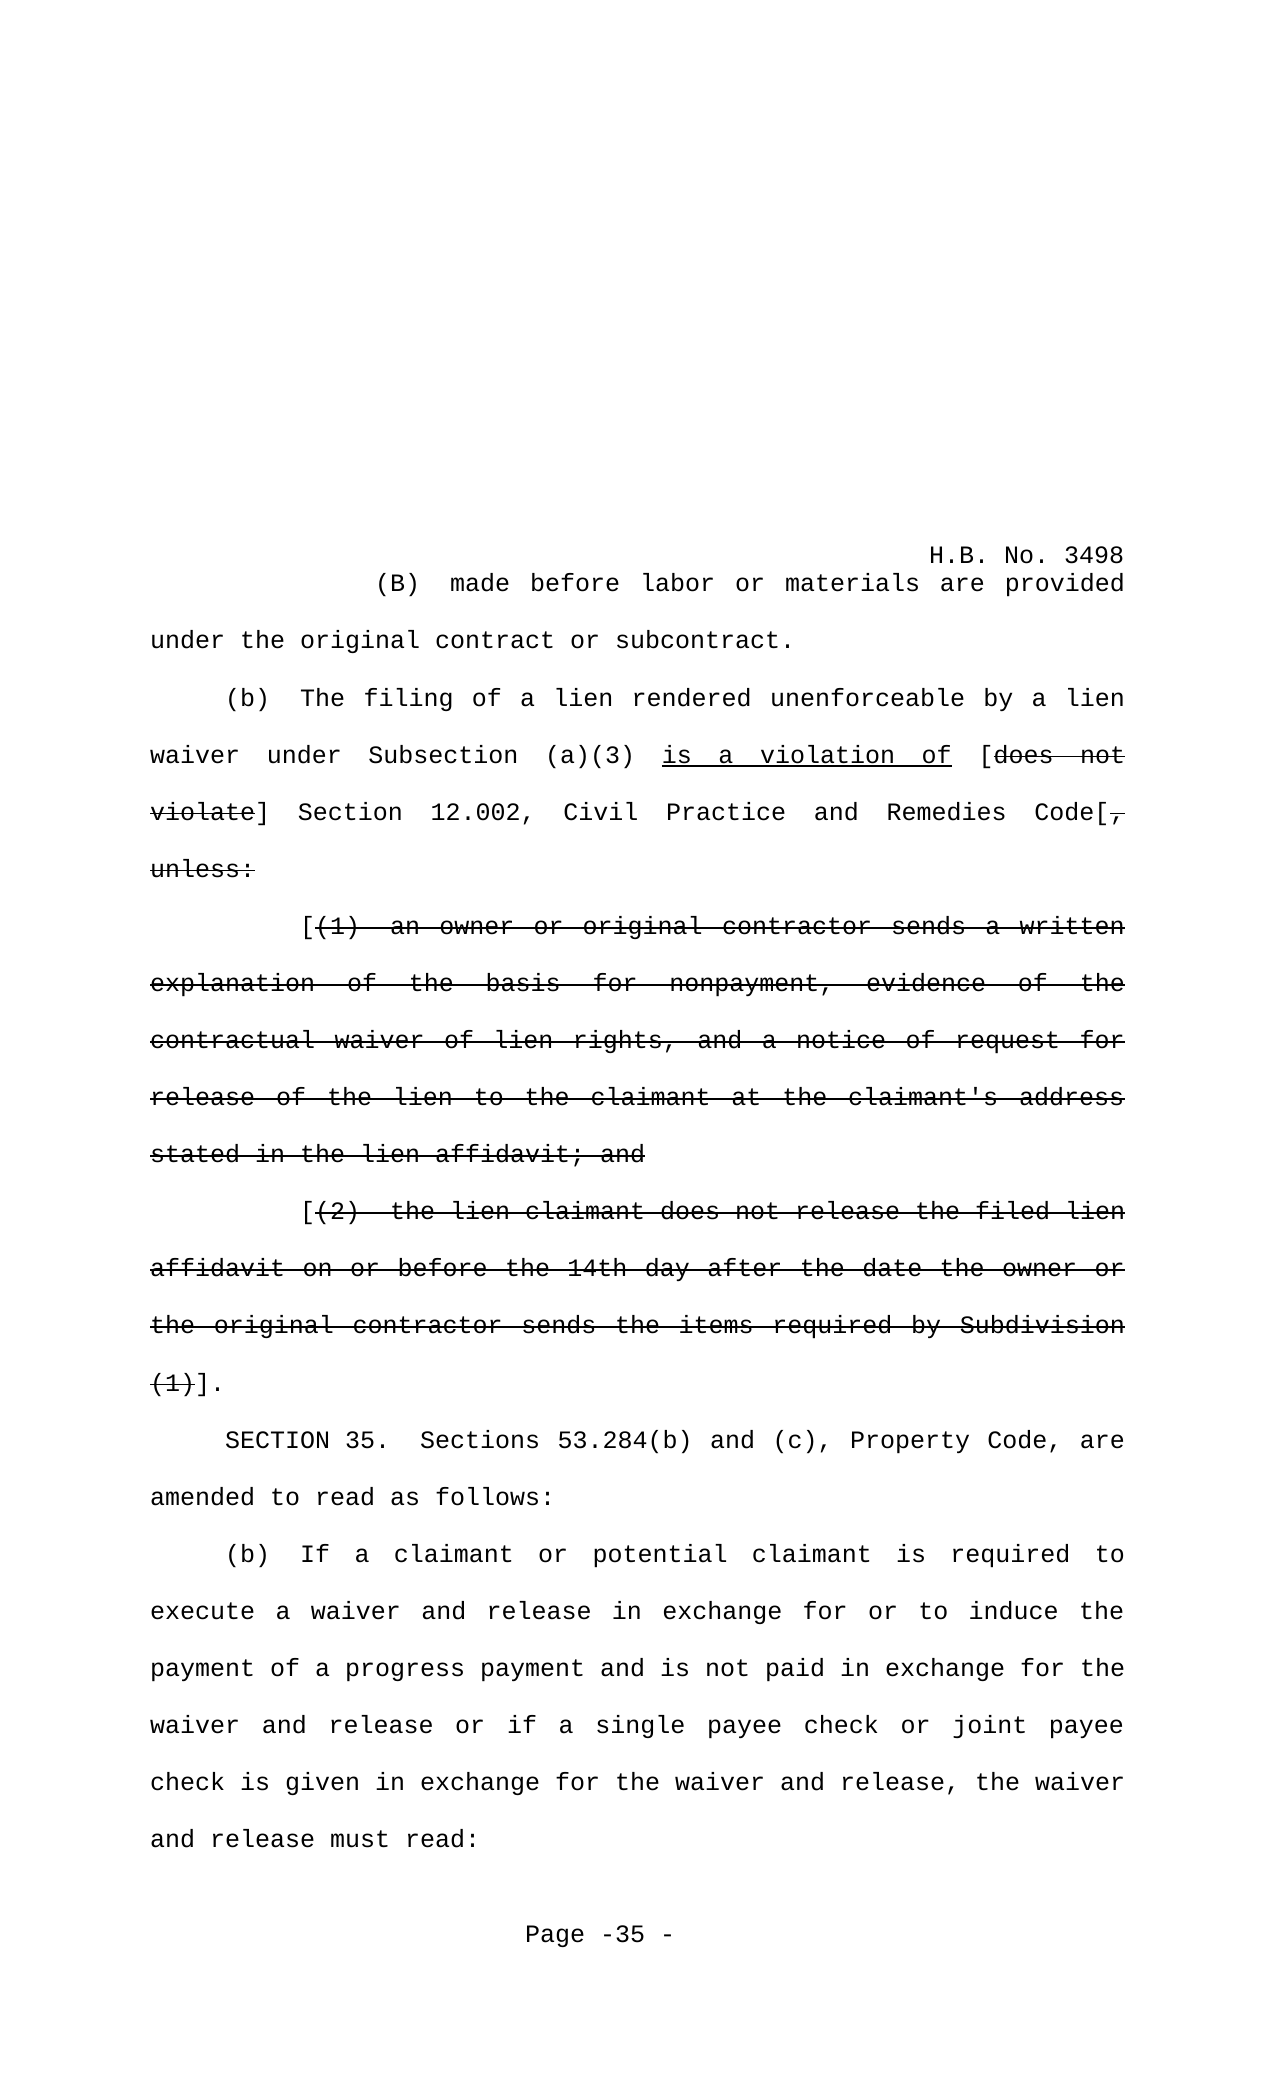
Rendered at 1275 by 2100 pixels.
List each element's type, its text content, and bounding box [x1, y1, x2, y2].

text [(2) the lien claimant does not release the filed lien affidavit on or before the 14th day after the date the owner or the original contractor sends the items required by Subdivision (1)]. [150, 1199, 1125, 1269]
text [(1) an owner or original contractor sends a written explanation of the basis for nonpayment, evidence of the contractual waiver of lien rights, and a notice of request for release of the lien to the claimant at the claimant's address stated in the lien affidavit; and [150, 1100, 1125, 1170]
text [(1) an owner or original contractor sends a written explanation of the basis for nonpayment, evidence of the contractual waiver of lien rights, and a notice of request for release of the lien to the claimant at the claimant's address stated in the lien affidavit; and [150, 1043, 1125, 1098]
text (b) If a claimant or potential claimant is required to execute a waiver and release in exchange for or to induce the payment of a progress payment and is not paid in exchange for the waiver and release or if a single payee check or joint payee check is given in exchange for the waiver and release, the waiver and release must read: [150, 1541, 1125, 1855]
text [(1) an owner or original contractor sends a written explanation of the basis for nonpayment, evidence of the contractual waiver of lien rights, and a notice of request for release of the lien to the claimant at the claimant's address stated in the lien affidavit; and [150, 913, 1125, 984]
text (B) made before labor or materials are provided under the original contract or subcontract. [150, 571, 1125, 656]
text [(2) the lien claimant does not release the filed lien affidavit on or before the 14th day after the date the owner or the original contractor sends the items required by Subdivision (1)]. [150, 1328, 1125, 1398]
text [(1) an owner or original contractor sends a written explanation of the basis for nonpayment, evidence of the contractual waiver of lien rights, and a notice of request for release of the lien to the claimant at the claimant's address stated in the lien affidavit; and [150, 986, 1125, 1041]
text SECTION 35. Sections 53.284(b) and (c), Property Code, are amended to read as follows: [150, 1427, 1125, 1513]
text (b) The filing of a lien rendered unenforceable by a lien waiver under Subsection (a)(3) is a violation of [does not violate] Section 12.002, Civil Practice and Remedies Code[, unless: [150, 685, 1125, 885]
text [(2) the lien claimant does not release the filed lien affidavit on or before the 14th day after the date the owner or the original contractor sends the items required by Subdivision (1)]. [150, 1271, 1125, 1326]
